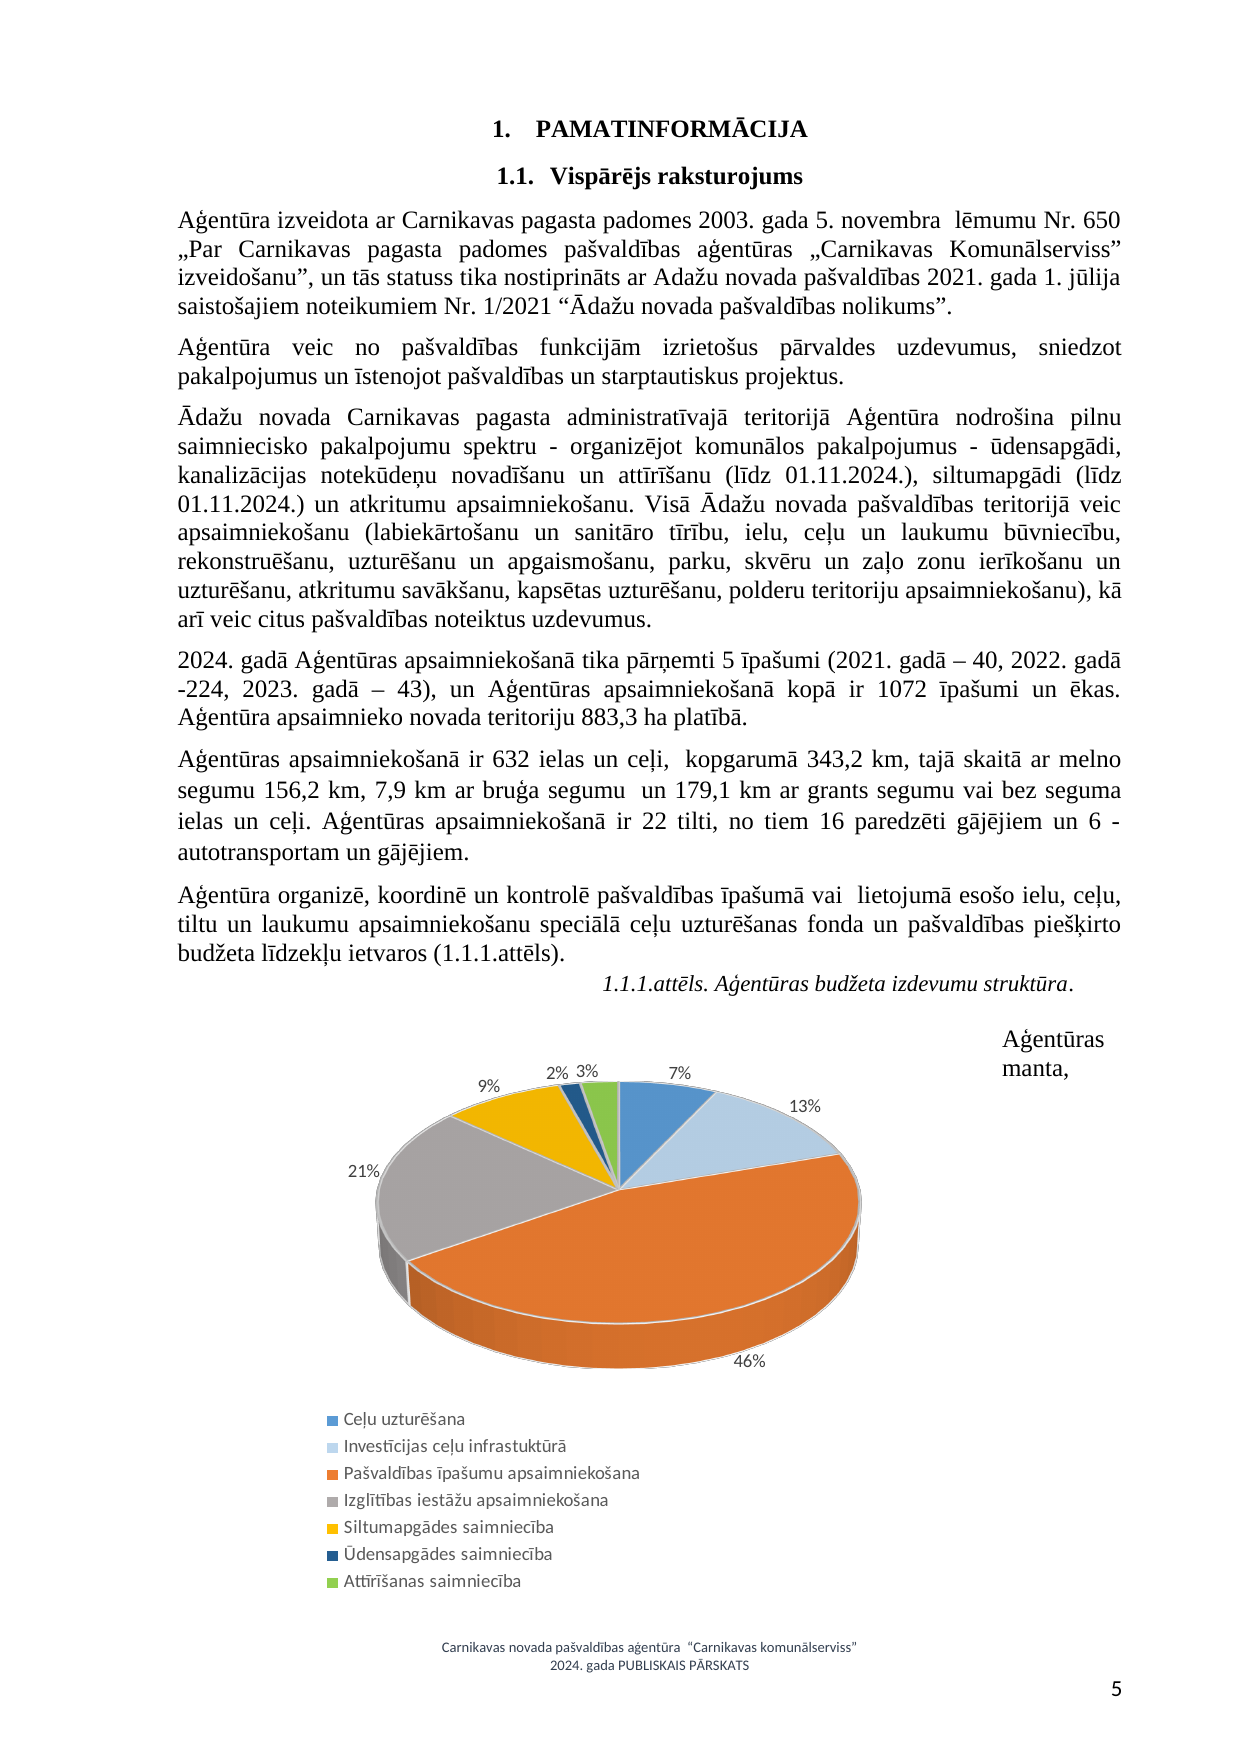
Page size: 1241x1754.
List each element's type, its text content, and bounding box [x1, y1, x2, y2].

text Aģentūras manta, saskaņā ar noslēgto Apsaimniekošanas līgumu, ir pašvaldības manta, kas nodota Aģentūrai valdījumā. [177, 979, 1122, 1082]
text Ādažu novada Carnikavas pagasta administratīvajā teritorijā Aģentūra nodrošina pilnu saimniecisko pakalpojumu spektru - organizējot komunālos pakalpojumus - ūdensapgādi, kanalizācijas notekūdeņu novadīšanu un attīrīšanu (līdz 01.11.2024.), siltumapgādi (līdz 01.11.2024.) un atkritumu apsaimniekošanu. Visā Ādažu novada pašvaldības teritorijā veic apsaimniekošanu (labiekārtošanu un sanitāro tīrību, ielu, ceļu un laukumu būvniecību, rekonstruēšanu, uzturēšanu un apgaismošanu, parku, skvēru un zaļo zonu ierīkošanu un uzturēšanu, atkritumu savākšanu, kapsētas uzturēšanu, polderu teritoriju apsaimniekošanu), kā arī veic citus pašvaldības noteiktus uzdevumus. [177, 402, 1122, 632]
subtitle Vispārējs raksturojums [177, 161, 1122, 190]
subtitle PAMATINFORMĀCIJA [177, 114, 1122, 142]
text Aģentūra veic no pašvaldības funkcijām izrietošus pārvaldes uzdevumus, sniedzot pakalpojumus un īstenojot pašvaldības un starptautiskus projektus. [177, 332, 1122, 390]
text Aģentūra izveidota ar Carnikavas pagasta padomes 2003. gada 5. novembra lēmumu Nr. 650 „Par Carnikavas pagasta padomes pašvaldības aģentūras „Carnikavas Komunālserviss” izveidošanu”, un tās statuss tika nostiprināts ar Adažu novada pašvaldības 2021. gada 1. jūlija saistošajiem noteikumiem Nr. 1/2021 “Ādažu novada pašvaldības nolikums”. [177, 205, 1122, 320]
text 2024. gadā Aģentūras apsaimniekošanā tika pārņemti 5 īpašumi (2021. gadā – 40, 2022. gadā -224, 2023. gadā – 43), un Aģentūras apsaimniekošanā kopā ir 1072 īpašumi un ēkas. Aģentūra apsaimnieko novada teritoriju 883,3 ha platībā. [177, 645, 1122, 731]
text Aģentūra organizē, koordinē un kontrolē pašvaldības īpašumā vai lietojumā esošo ielu, ceļu, tiltu un laukumu apsaimniekošanu speciālā ceļu uzturēšanas fonda un pašvaldības piešķirto budžeta līdzekļu ietvaros (1.1.1.attēls). [177, 880, 1122, 967]
text Aģentūras apsaimniekošanā ir 632 ielas un ceļi, kopgarumā 343,2 km, tajā skaitā ar melno segumu 156,2 km, 7,9 km ar bruģa segumu un 179,1 km ar grants segumu vai bez seguma ielas un ceļi. Aģentūras apsaimniekošanā ir 22 tilti, no tiem 16 paredzēti gājējiem un 6 - autotransportam un gājējiem. [177, 744, 1122, 866]
